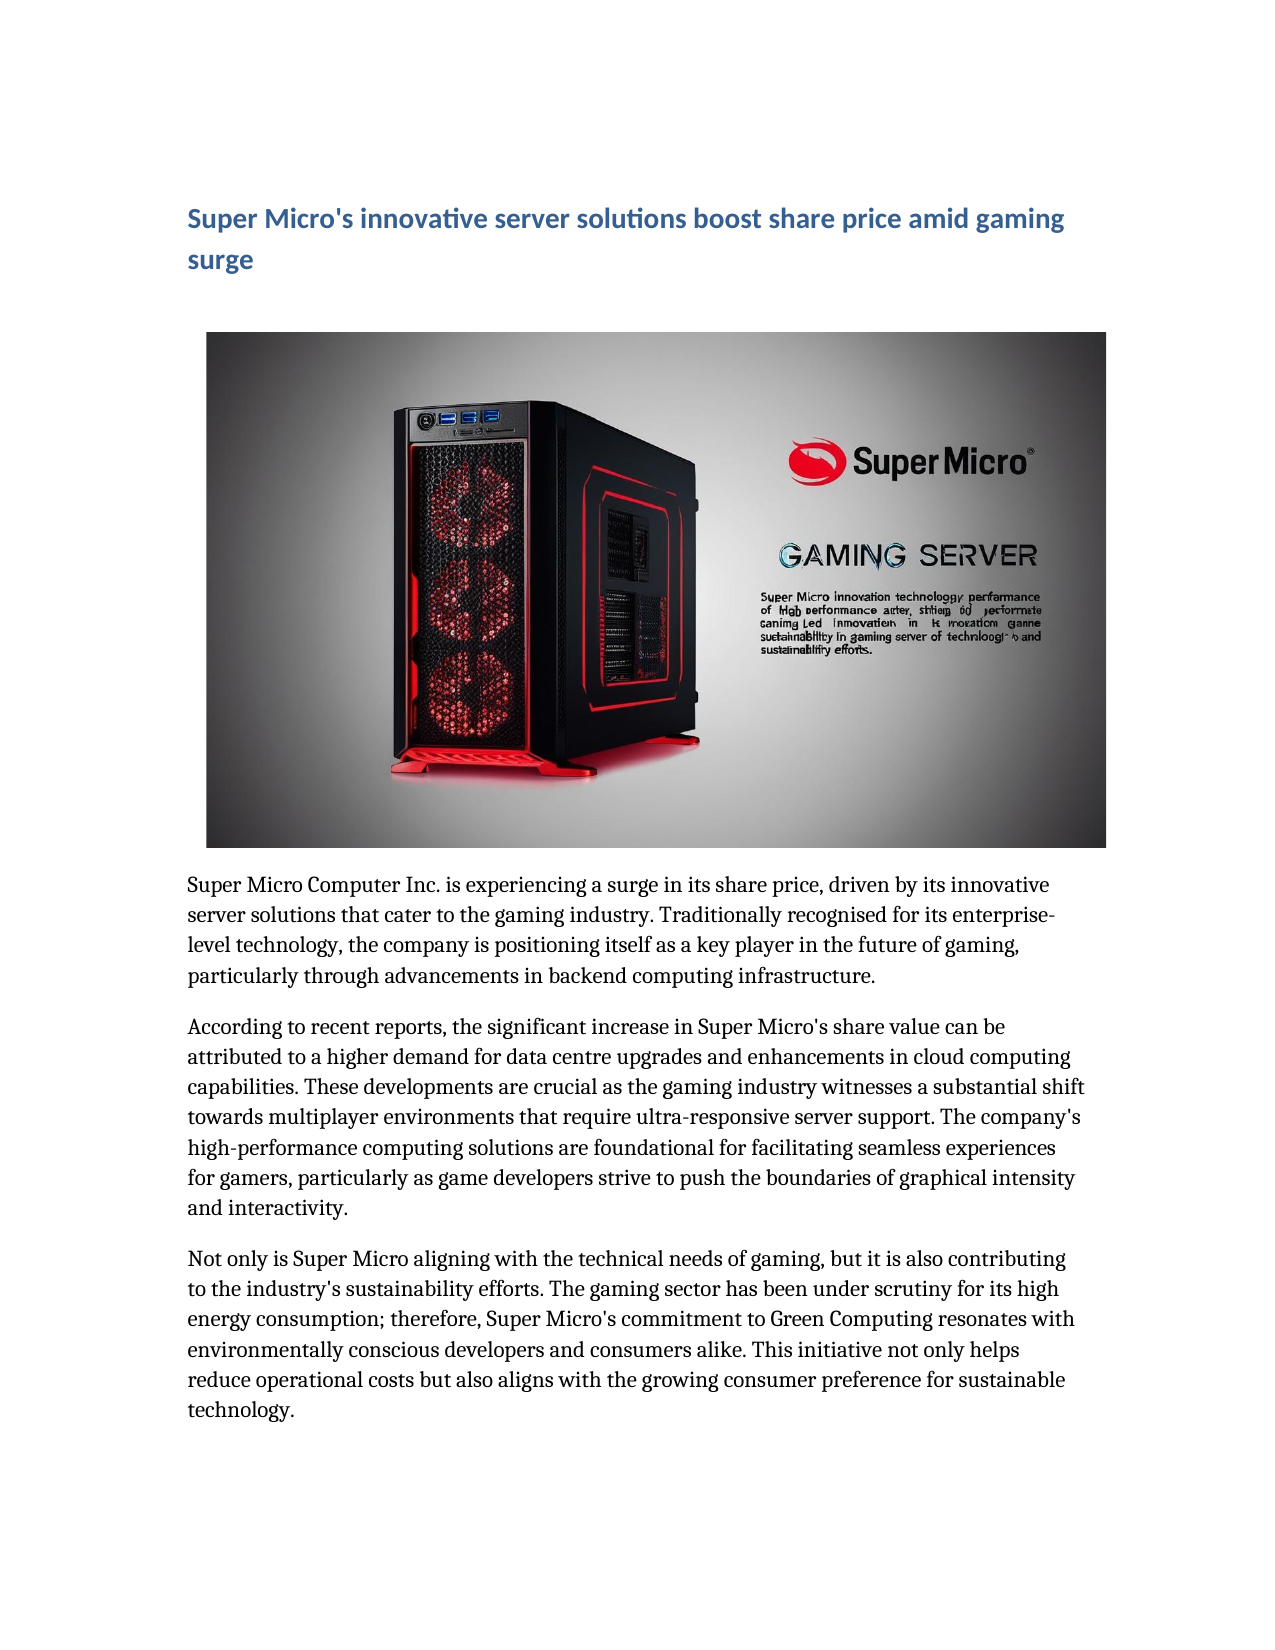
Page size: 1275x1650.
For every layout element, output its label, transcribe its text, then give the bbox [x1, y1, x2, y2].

picture [206, 332, 1107, 848]
subtitle Super Micro's innovative server solutions boost share price amid gaming surge [187, 200, 1087, 277]
text According to recent reports, the significant increase in Super Micro's share value can be attributed to a higher demand for data centre upgrades and enhancements in cloud computing capabilities. These developments are crucial as the gaming industry witnesses a substantial shift towards multiplayer environments that require ultra-responsive server support. The company's high-performance computing solutions are foundational for facilitating seamless experiences for gamers, particularly as game developers strive to push the boundaries of graphical intensity and interactivity. [187, 1013, 1087, 1221]
text Not only is Super Micro aligning with the technical needs of gaming, but it is also contributing to the industry's sustainability efforts. The gaming sector has been under scrutiny for its high energy consumption; therefore, Super Micro's commitment to Green Computing resonates with environmentally conscious developers and consumers alike. This initiative not only helps reduce operational costs but also aligns with the growing consumer preference for sustainable technology. [187, 1246, 1087, 1423]
text Super Micro Computer Inc. is experiencing a surge in its share price, driven by its innovative server solutions that cater to the gaming industry. Traditionally recognised for its enterprise-level technology, the company is positioning itself as a key player in the future of gaming, particularly through advancements in backend computing infrastructure. [187, 872, 1087, 989]
